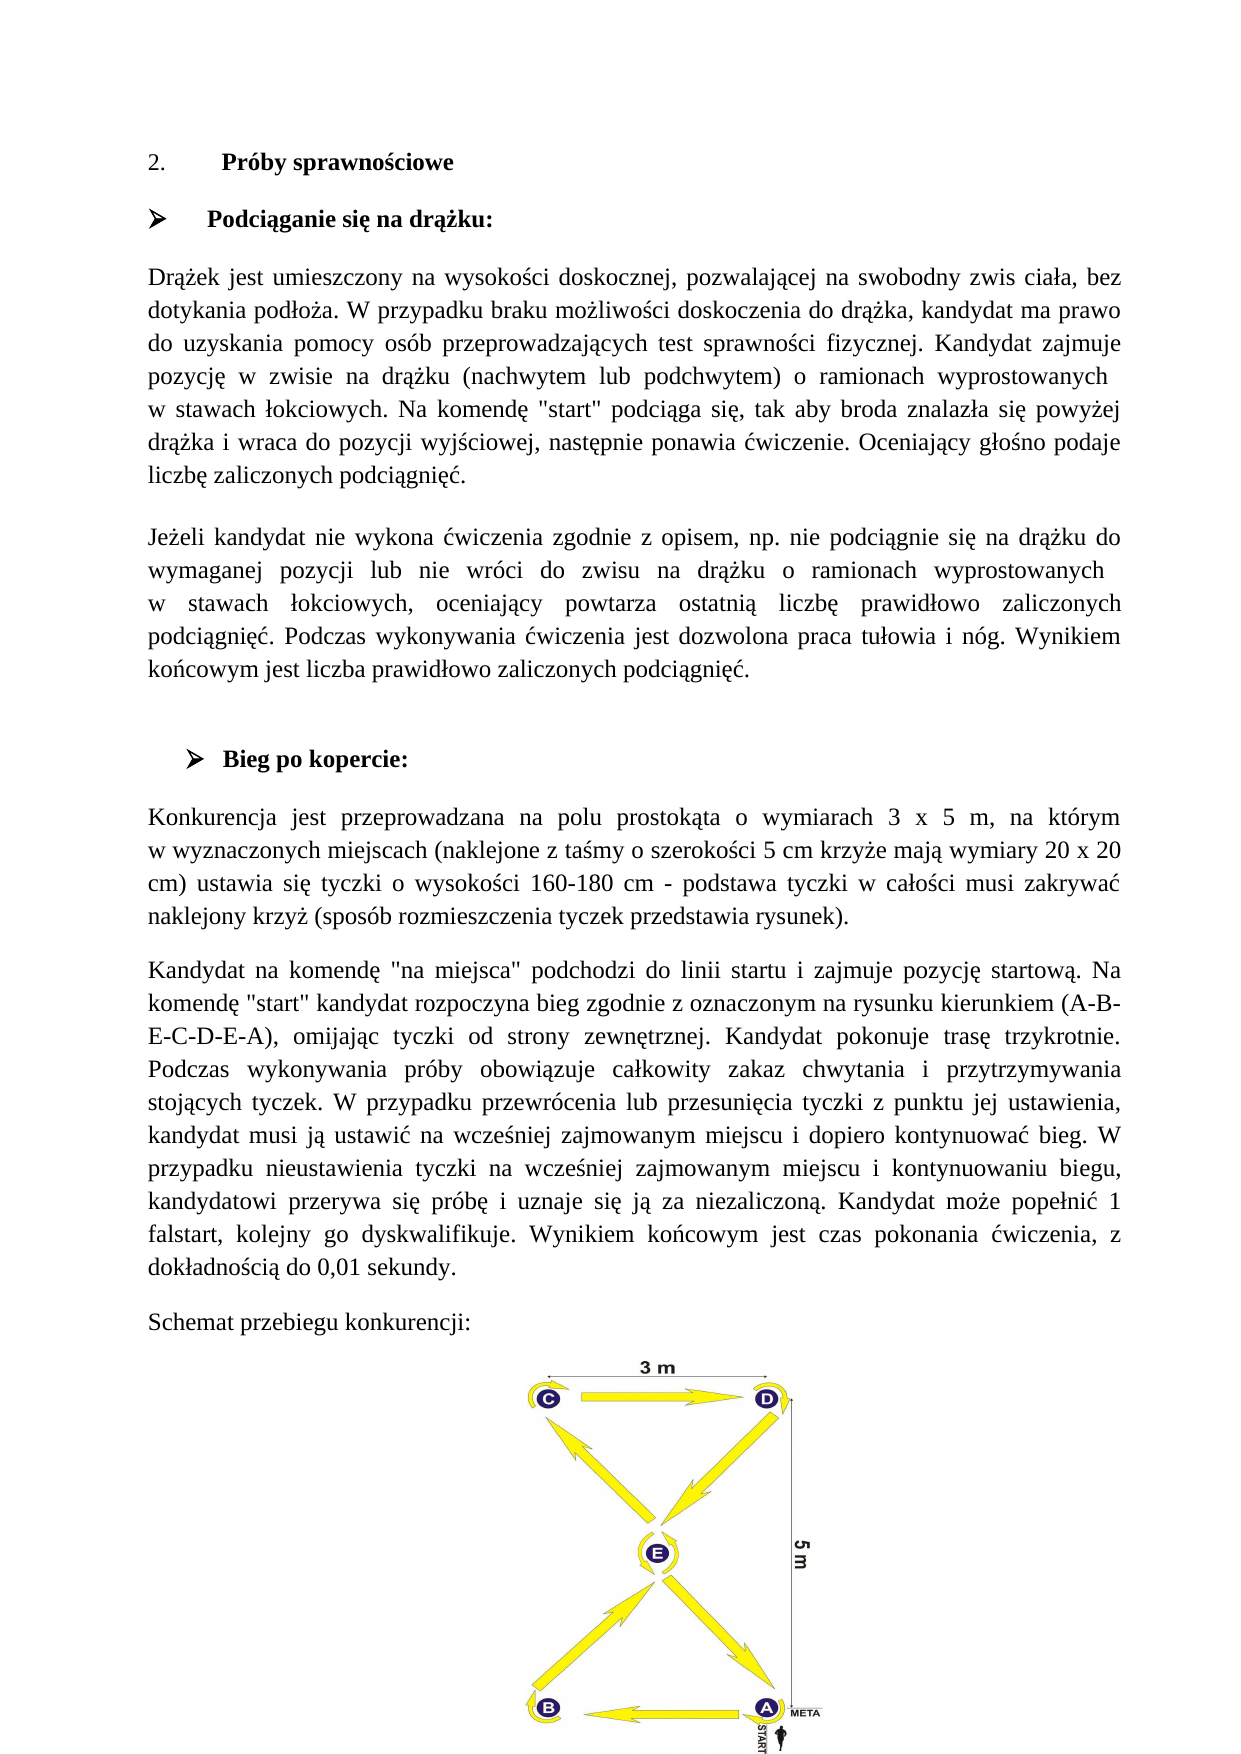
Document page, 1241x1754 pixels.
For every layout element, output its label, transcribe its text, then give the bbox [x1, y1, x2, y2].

list Próby sprawnościowe [148, 148, 1122, 176]
text Kandydat na komendę "na miejsca" podchodzi do linii startu i zajmuje pozycję startową. Na komendę "start" kandydat rozpoczyna bieg zgodnie z oznaczonym na rysunku kierunkiem (A-B-E-C-D-E-A), omijając tyczki od strony zewnętrznej. Kandydat pokonuje trasę trzykrotnie. Podczas wykonywania próby obowiązuje całkowity zakaz chwytania i przytrzymywania stojących tyczek. W przypadku przewrócenia lub przesunięcia tyczki z punktu jej ustawienia, kandydat musi ją ustawić na wcześniej zajmowanym miejscu i dopiero kontynuować bieg. W przypadku nieustawienia tyczki na wcześniej zajmowanym miejscu i kontynuowaniu biegu, kandydatowi przerywa się próbę i uznaje się ją za niezaliczoną. Kandydat może popełnić 1 falstart, kolejny go dyskwalifikuje. Wynikiem końcowym jest czas pokonania ćwiczenia, z dokładnością do 0,01 sekundy. [148, 955, 1122, 1281]
text Konkurencja jest przeprowadzana na polu prostokąta o wymiarach 3 x , na którym w wyznaczonych miejscach (naklejone z taśmy o szerokości krzyże mają wymiary 20 x ) ustawia się tyczki o wysokości 160- - podstawa tyczki w całości musi zakrywać naklejony krzyż (sposób rozmieszczenia tyczek przedstawia rysunek). [148, 802, 1122, 930]
list Podciąganie się na drążku: [148, 205, 1122, 233]
text Jeżeli kandydat nie wykona ćwiczenia zgodnie z opisem, np. nie podciągnie się na drążku do wymaganej pozycji lub nie wróci do zwisu na drążku o ramionach wyprostowanych w stawach łokciowych, oceniający powtarza ostatnią liczbę prawidłowo zaliczonych podciągnięć. Podczas wykonywania ćwiczenia jest dozwolona praca tułowia i nóg. Wynikiem końcowym jest liczba prawidłowo zaliczonych podciągnięć. [148, 522, 1122, 683]
list Bieg po kopercie: [185, 745, 1122, 773]
picture [521, 1361, 823, 1754]
text Drążek jest umieszczony na wysokości doskocznej, pozwalającej na swobodny zwis ciała, bez dotykania podłoża. W przypadku braku możliwości doskoczenia do drążka, kandydat ma prawo do uzyskania pomocy osób przeprowadzających test sprawności fizycznej. Kandydat zajmuje pozycję w zwisie na drążku (nachwytem lub podchwytem) o ramionach wyprostowanych w stawach łokciowych. Na komendę "start" podciąga się, tak aby broda znalazła się powyżej drążka i wraca do pozycji wyjściowej, następnie ponawia ćwiczenie. Oceniający głośno podaje liczbę zaliczonych podciągnięć. [148, 262, 1122, 489]
text Schemat przebiegu konkurencji: [148, 1306, 1122, 1336]
